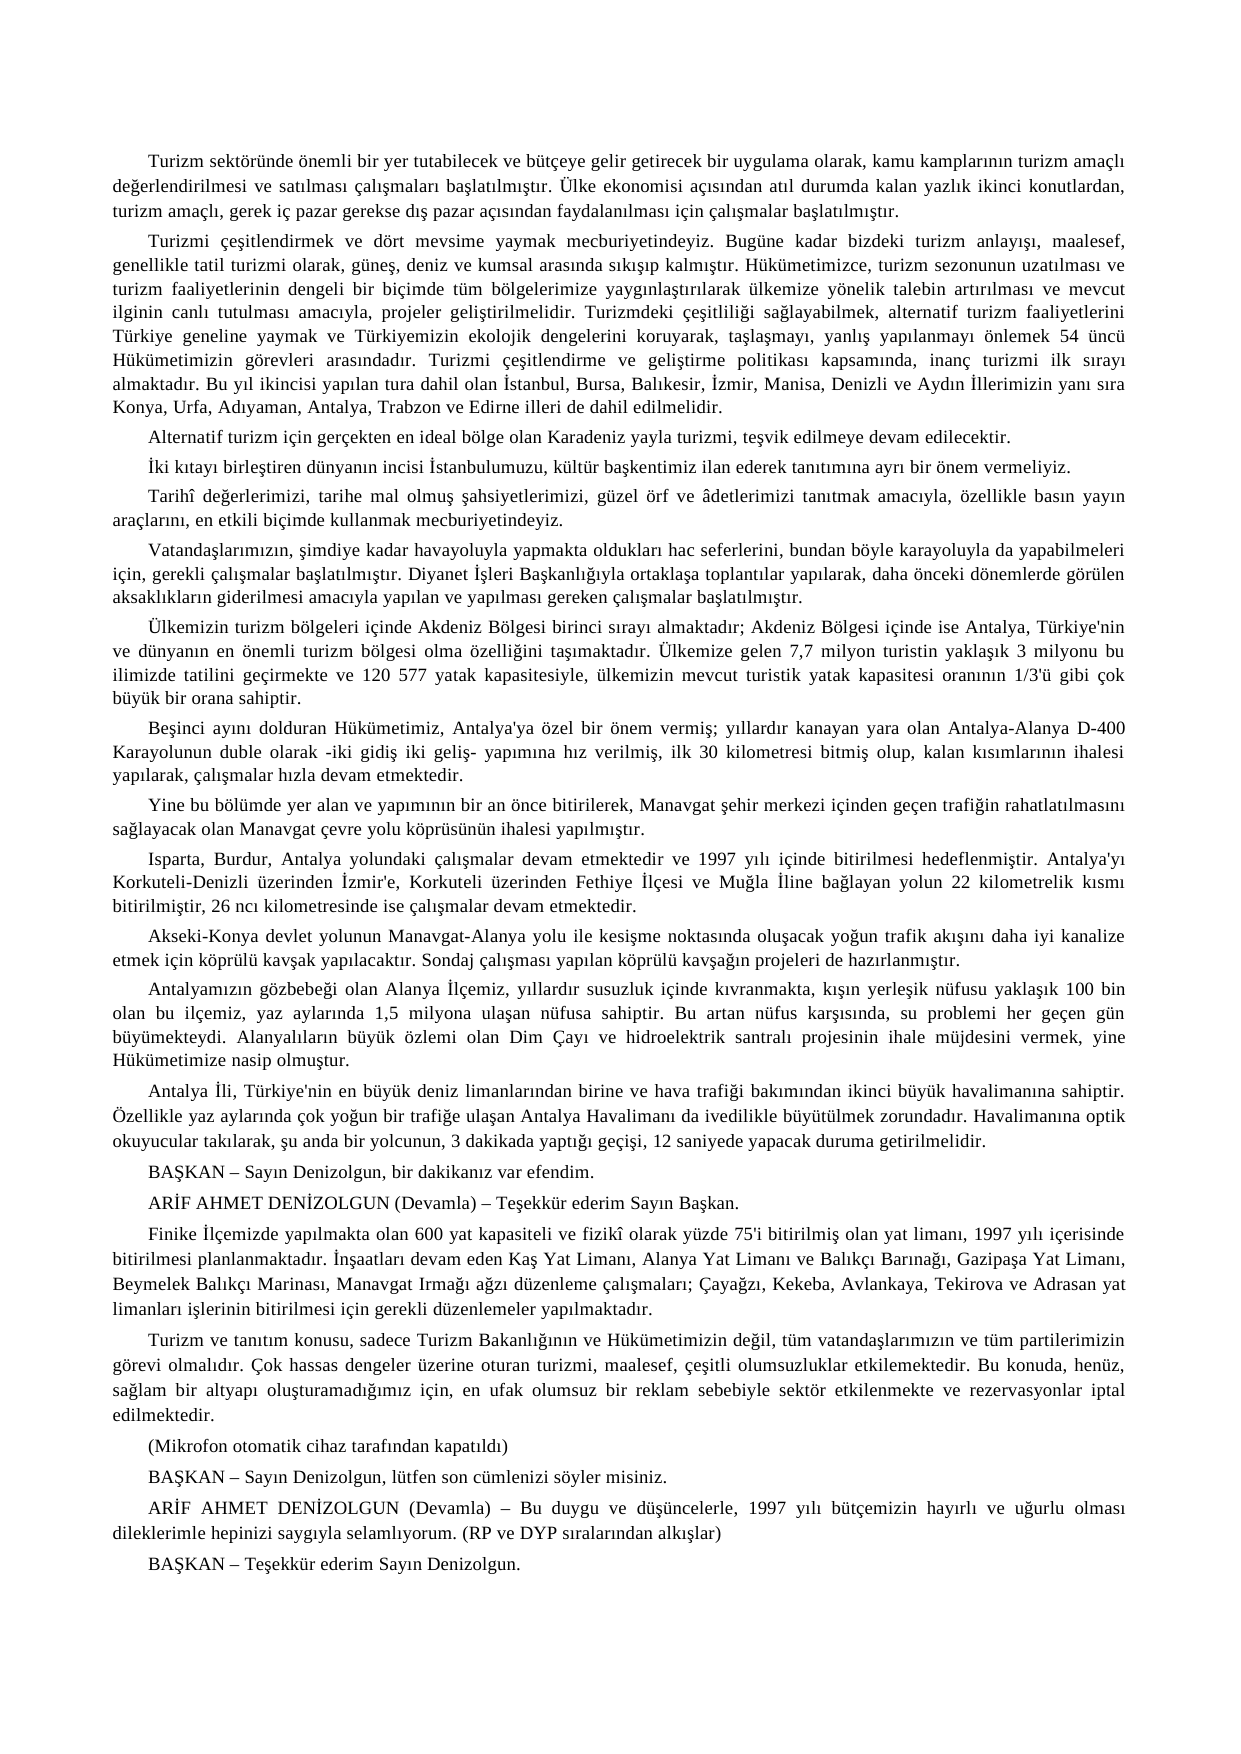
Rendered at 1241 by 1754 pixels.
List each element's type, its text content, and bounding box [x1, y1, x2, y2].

text Tarihî değerlerimizi, tarihe mal olmuş şahsiyetlerimizi, güzel örf ve âdetlerimizi tanıtmak amacıyla, özellikle basın yayın araçlarını, en etkili biçimde kullanmak mecburiyetindeyiz. [112, 484, 1128, 531]
text Antalyamızın gözbebeği olan Alanya İlçemiz, yıllardır susuzluk içinde kıvranmakta, kışın yerleşik nüfusu yaklaşık 100 bin olan bu ilçemiz, yaz aylarında 1,5 milyona ulaşan nüfusa sahiptir. Bu artan nüfus karşısında, su problemi her geçen gün büyümekteydi. Alanyalıların büyük özlemi olan Dim Çayı ve hidroelektrik santralı projesinin ihale müjdesini vermek, yine Hükümetimize nasip olmuştur. [112, 977, 1128, 1072]
text Turizm sektöründe önemli bir yer tutabilecek ve bütçeye gelir getirecek bir uygulama olarak, kamu kamplarının turizm amaçlı değerlendirilmesi ve satılması çalışmaları başlatılmıştır. Ülke ekonomisi açısından atıl durumda kalan yazlık ikinci konutlardan, turizm amaçlı, gerek iç pazar gerekse dış pazar açısından faydalanılması için çalışmalar başlatılmıştır. [112, 148, 1128, 223]
text Beşinci ayını dolduran Hükümetimiz, Antalya'ya özel bir önem vermiş; yıllardır kanayan yara olan Antalya-Alanya D-400 Karayolunun duble olarak -iki gidiş iki geliş- yapımına hız verilmiş, ilk 30 kilometresi bitmiş olup, kalan kısımlarının ihalesi yapılarak, çalışmalar hızla devam etmektedir. [112, 715, 1128, 787]
text Finike İlçemizde yapılmakta olan 600 yat kapasiteli ve fizikî olarak yüzde 75'i bitirilmiş olan yat limanı, 1997 yılı içerisinde bitirilmesi planlanmaktadır. İnşaatları devam eden Kaş Yat Limanı, Alanya Yat Limanı ve Balıkçı Barınağı, Gazipaşa Yat Limanı, Beymelek Balıkçı Marinası, Manavgat Irmağı ağzı düzenleme çalışmaları; Çayağzı, Kekeba, Avlankaya, Tekirova ve Adrasan yat limanları işlerinin bitirilmesi için gerekli düzenlemeler yapılmaktadır. [112, 1220, 1128, 1320]
text Antalya İli, Türkiye'nin en büyük deniz limanlarından birine ve hava trafiği bakımından ikinci büyük havalimanına sahiptir. Özellikle yaz aylarında çok yoğun bir trafiğe ulaşan Antalya Havalimanı da ivedilikle büyütülmek zorundadır. Havalimanına optik okuyucular takılarak, şu anda bir yolcunun, 3 dakikada yaptığı geçişi, 12 saniyede yapacak duruma getirilmelidir. [112, 1078, 1128, 1153]
text BAŞKAN – Teşekkür ederim Sayın Denizolgun. [112, 1550, 1128, 1575]
text Ülkemizin turizm bölgeleri içinde Akdeniz Bölgesi birinci sırayı almaktadır; Akdeniz Bölgesi içinde ise Antalya, Türkiye'nin ve dünyanın en önemli turizm bölgesi olma özelliğini taşımaktadır. Ülkemize gelen 7,7 milyon turistin yaklaşık 3 milyonu bu ilimizde tatilini geçirmekte ve 120 577 yatak kapasitesiyle, ülkemizin mevcut turistik yatak kapasitesi oranının 1/3'ü gibi çok büyük bir orana sahiptir. [112, 614, 1128, 709]
text Akseki-Konya devlet yolunun Manavgat-Alanya yolu ile kesişme noktasında oluşacak yoğun trafik akışını daha iyi kanalize etmek için köprülü kavşak yapılacaktır. Sondaj çalışması yapılan köprülü kavşağın projeleri de hazırlanmıştır. [112, 923, 1128, 971]
text Vatandaşlarımızın, şimdiye kadar havayoluyla yapmakta oldukları hac seferlerini, bundan böyle karayoluyla da yapabilmeleri için, gerekli çalışmalar başlatılmıştır. Diyanet İşleri Başkanlığıyla ortaklaşa toplantılar yapılarak, daha önceki dönemlerde görülen aksaklıkların giderilmesi amacıyla yapılan ve yapılması gereken çalışmalar başlatılmıştır. [112, 537, 1128, 608]
text Alternatif turizm için gerçekten en ideal bölge olan Karadeniz yayla turizmi, teşvik edilmeye devam edilecektir. [112, 424, 1128, 448]
text BAŞKAN – Sayın Denizolgun, lütfen son cümlenizi söyler misiniz. [112, 1463, 1128, 1488]
text (Mikrofon otomatik cihaz tarafından kapatıldı) [112, 1432, 1128, 1457]
text Yine bu bölümde yer alan ve yapımının bir an önce bitirilerek, Manavgat şehir merkezi içinden geçen trafiğin rahatlatılmasını sağlayacak olan Manavgat çevre yolu köprüsünün ihalesi yapılmıştır. [112, 793, 1128, 840]
text BAŞKAN – Sayın Denizolgun, bir dakikanız var efendim. [112, 1158, 1128, 1183]
text Turizmi çeşitlendirmek ve dört mevsime yaymak mecburiyetindeyiz. Bugüne kadar bizdeki turizm anlayışı, maalesef, genellikle tatil turizmi olarak, güneş, deniz ve kumsal arasında sıkışıp kalmıştır. Hükümetimizce, turizm sezonunun uzatılması ve turizm faaliyetlerinin dengeli bir biçimde tüm bölgelerimize yaygınlaştırılarak ülkemize yönelik talebin artırılması ve mevcut ilginin canlı tutulması amacıyla, projeler geliştirilmelidir. Turizmdeki çeşitliliği sağlayabilmek, alternatif turizm faaliyetlerini Türkiye geneline yaymak ve Türkiyemizin ekolojik dengelerini koruyarak, taşlaşmayı, yanlış yapılanmayı önlemek 54 üncü Hükümetimizin görevleri arasındadır. Turizmi çeşitlendirme ve geliştirme politikası kapsamında, inanç turizmi ilk sırayı almaktadır. Bu yıl ikincisi yapılan tura dahil olan İstanbul, Bursa, Balıkesir, İzmir, Manisa, Denizli ve Aydın İllerimizin yanı sıra Konya, Urfa, Adıyaman, Antalya, Trabzon ve Edirne illeri de dahil edilmelidir. [112, 228, 1128, 418]
text İki kıtayı birleştiren dünyanın incisi İstanbulumuzu, kültür başkentimiz ilan ederek tanıtımına ayrı bir önem vermeliyiz. [112, 454, 1128, 478]
text Turizm ve tanıtım konusu, sadece Turizm Bakanlığının ve Hükümetimizin değil, tüm vatandaşlarımızın ve tüm partilerimizin görevi olmalıdır. Çok hassas dengeler üzerine oturan turizmi, maalesef, çeşitli olumsuzluklar etkilemektedir. Bu konuda, henüz, sağlam bir altyapı oluşturamadığımız için, en ufak olumsuz bir reklam sebebiyle sektör etkilenmekte ve rezervasyonlar iptal edilmektedir. [112, 1326, 1128, 1426]
text ARİF AHMET DENİZOLGUN (Devamla) – Bu duygu ve düşüncelerle, 1997 yılı bütçemizin hayırlı ve uğurlu olması dileklerimle hepinizi saygıyla selamlıyorum. (RP ve DYP sıralarından alkışlar) [112, 1494, 1128, 1544]
text ARİF AHMET DENİZOLGUN (Devamla) – Teşekkür ederim Sayın Başkan. [112, 1189, 1128, 1214]
text Isparta, Burdur, Antalya yolundaki çalışmalar devam etmektedir ve 1997 yılı içinde bitirilmesi hedeflenmiştir. Antalya'yı Korkuteli-Denizli üzerinden İzmir'e, Korkuteli üzerinden Fethiye İlçesi ve Muğla İline bağlayan yolun 22 kilometrelik kısmı bitirilmiştir, 26 ncı kilometresinde ise çalışmalar devam etmektedir. [112, 846, 1128, 917]
